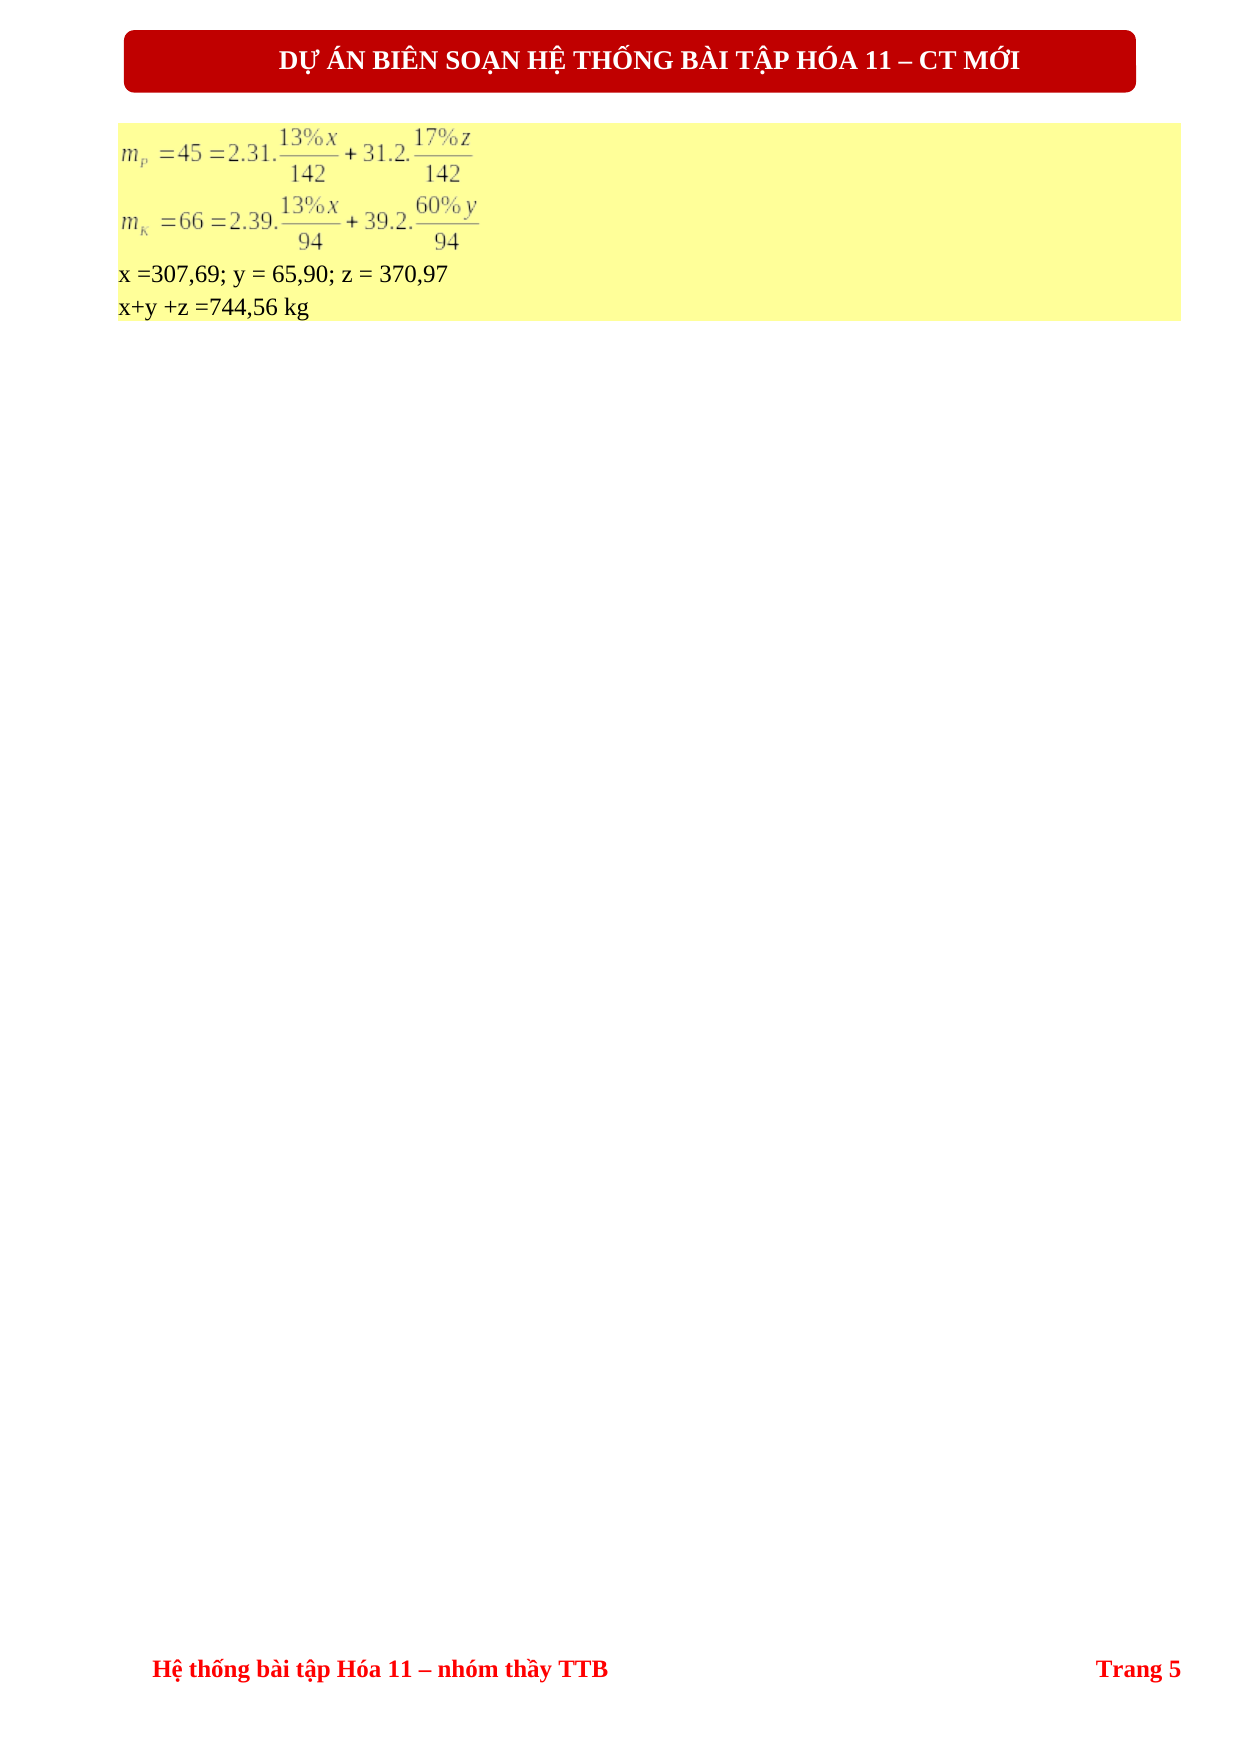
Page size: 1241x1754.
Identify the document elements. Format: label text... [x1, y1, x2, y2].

text x+y +z =744,56 kg [118, 292, 1181, 321]
text x =307,69; y = 65,90; z = 370,97 [118, 259, 1181, 288]
